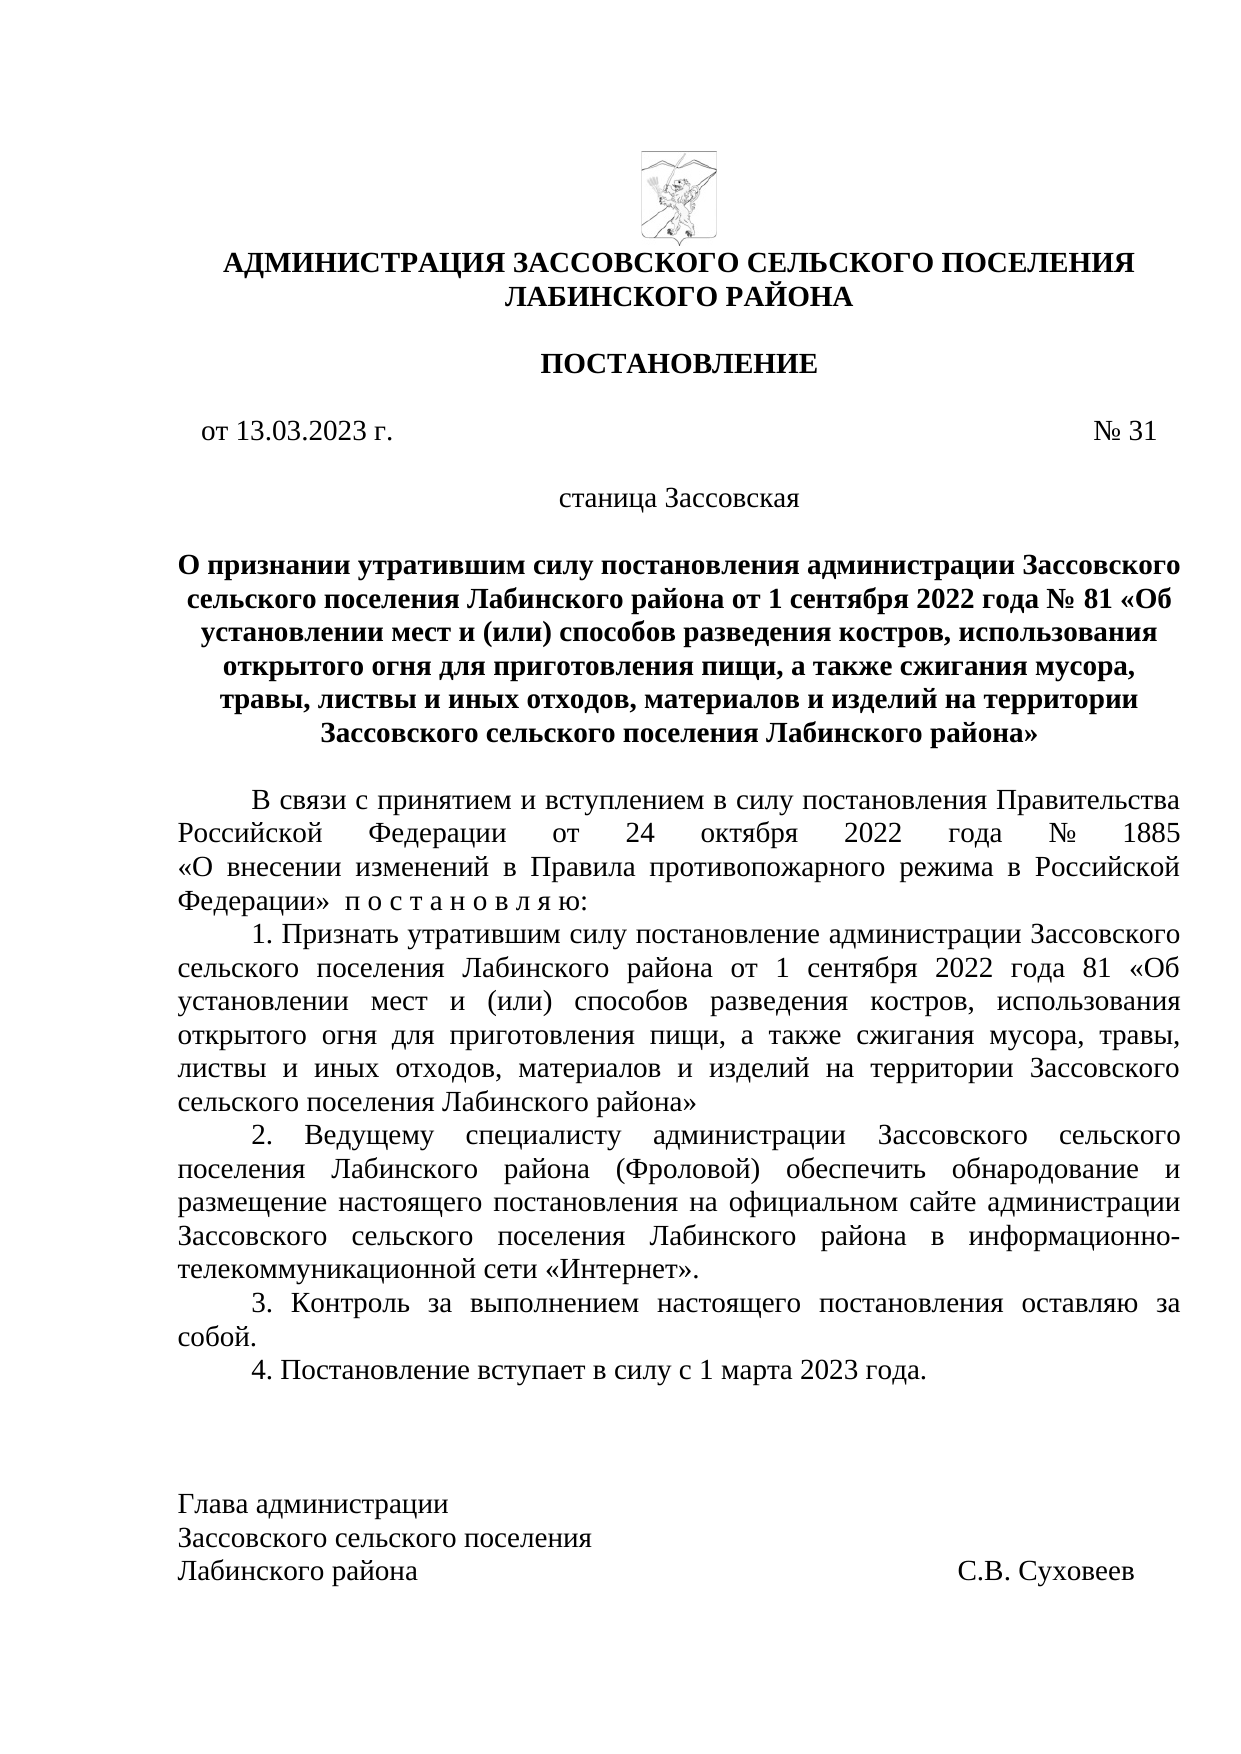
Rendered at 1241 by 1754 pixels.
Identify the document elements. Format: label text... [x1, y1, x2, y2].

text 1. Признать утратившим силу постановление администрации Зассовского сельского поселения Лабинского района от 1 сентября 2022 года 81 «Об установлении мест и (или) способов разведения костров, использования открытого огня для приготовления пищи, а также сжигания мусора, травы, листвы и иных отходов, материалов и изделий на территории Зассовского сельского поселения Лабинского района» [177, 916, 1181, 1117]
text АДМИНИСТРАЦИЯ ЗАССОВСКОГО СЕЛЬСКОГО ПОСЕЛЕНИЯ ЛАБИНСКОГО РАЙОНА [177, 245, 1181, 312]
text О признании утратившим силу постановления администрации Зассовского сельского поселения Лабинского района от 1 сентября 2022 года № 81 «Об установлении мест и (или) способов разведения костров, использования открытого огня для приготовления пищи, а также сжигания мусора, травы, листвы и иных отходов, материалов и изделий на территории Зассовского сельского поселения Лабинского района» [177, 547, 1181, 748]
text от 13.03.2023 г. № 31 [177, 413, 1181, 447]
text 4. Постановление вступает в силу с 1 марта 2023 года. [177, 1352, 1181, 1386]
text 2. Ведущему специалисту администрации Зассовского сельского поселения Лабинского района (Фроловой) обеспечить обнародование и размещение настоящего постановления на официальном сайте администрации Зассовского сельского поселения Лабинского района в информационно-телекоммуникационной сети «Интернет». [177, 1117, 1181, 1285]
text Глава администрации [177, 1486, 1181, 1520]
text В связи с принятием и вступлением в силу постановления Правительства Российской Федерации от 24 октября 2022 года № 1885 «О внесении изменений в Правила противопожарного режима в Российской Федерации» п о с т а н о в л я ю: [177, 782, 1181, 916]
text ПОСТАНОВЛЕНИЕ [177, 346, 1181, 379]
text станица Зассовская [177, 480, 1181, 514]
text Лабинского района С.В. Суховеев [177, 1553, 1181, 1587]
text 3. Контроль за выполнением настоящего постановления оставляю за собой. [177, 1285, 1181, 1352]
picture [641, 151, 717, 246]
text Зассовского сельского поселения [177, 1520, 1181, 1553]
